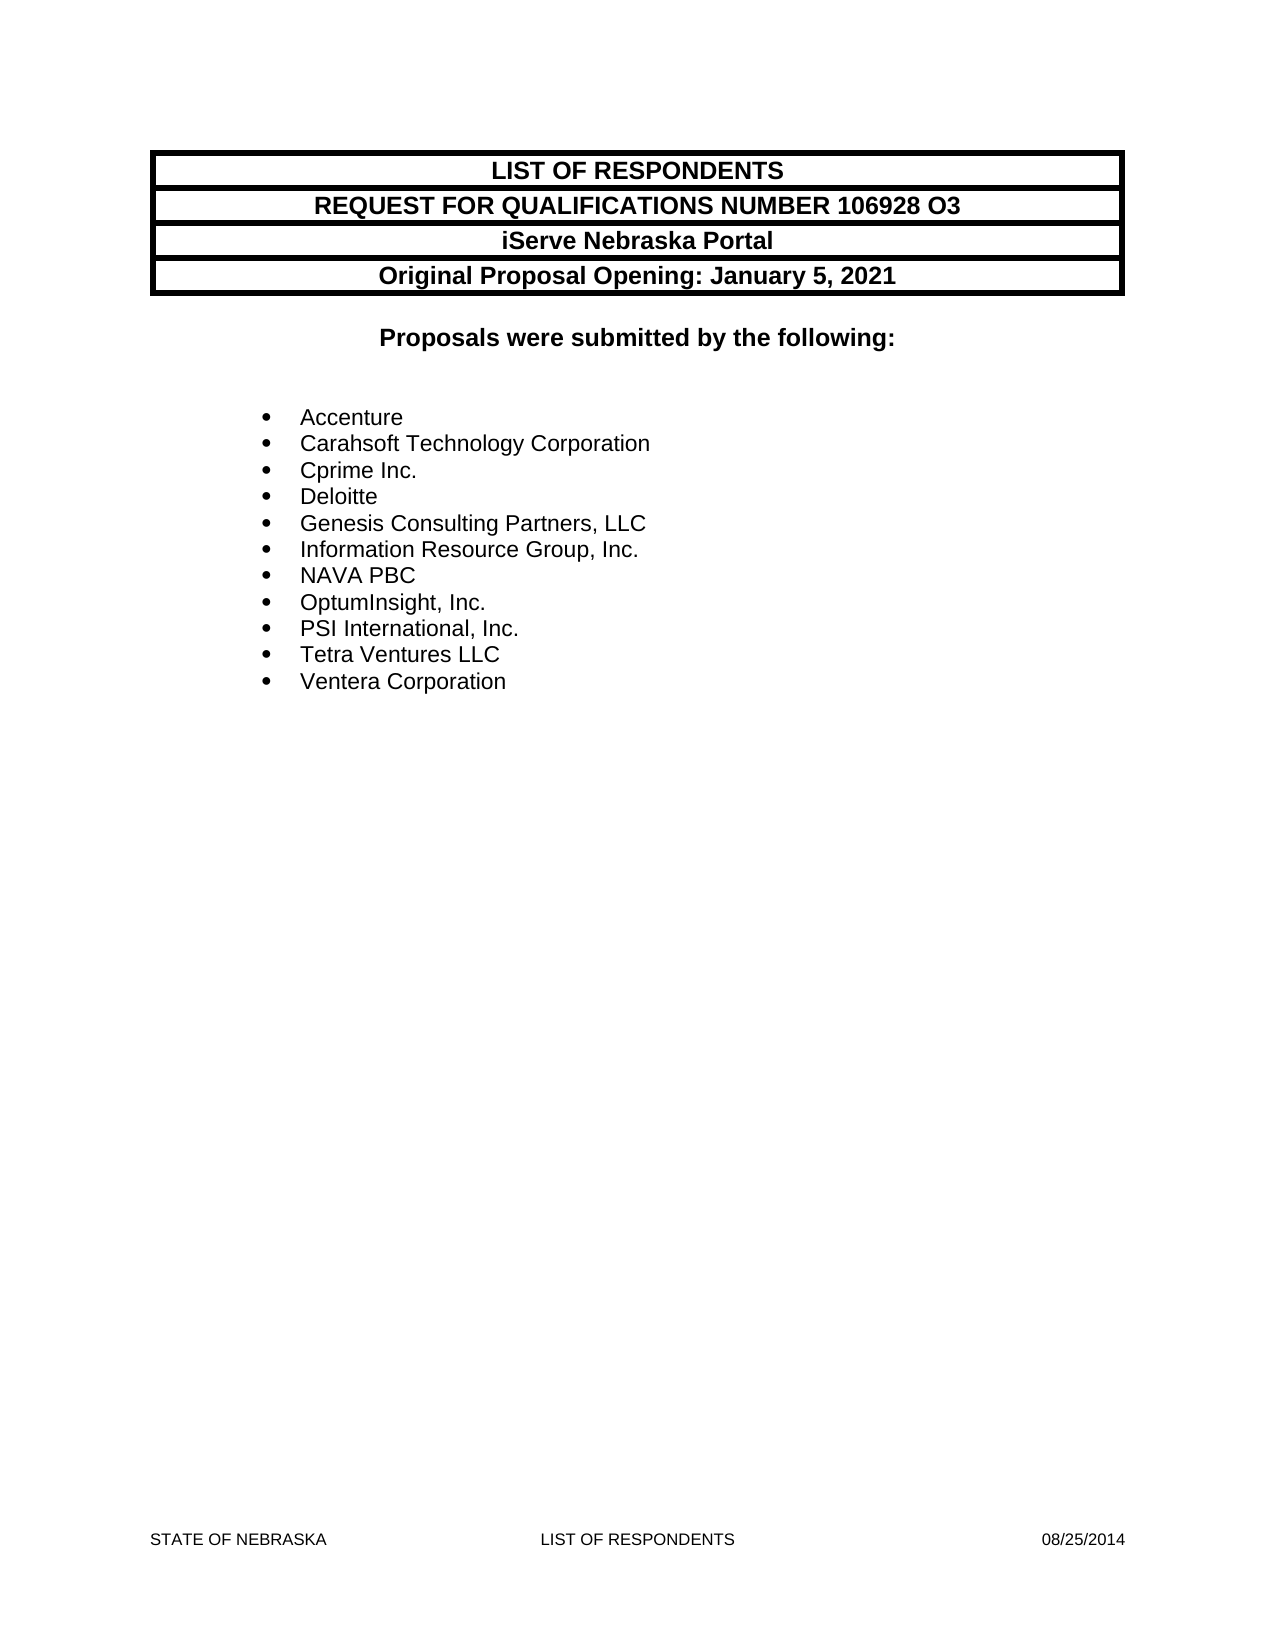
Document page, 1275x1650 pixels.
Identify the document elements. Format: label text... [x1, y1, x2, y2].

list Accenture [262, 404, 1125, 430]
list NAVA PBC [262, 562, 1125, 588]
list Tetra Ventures LLC [262, 641, 1125, 668]
list OptumInsight, Inc. [262, 588, 1125, 615]
list Cprime Inc. [262, 457, 1125, 483]
table_cell iServe Nebraska Portal [156, 226, 1119, 255]
list Genesis Consulting Partners, LLC [262, 509, 1125, 536]
subtitle Proposals were submitted by the following: [150, 323, 1125, 351]
list Carahsoft Technology Corporation [262, 430, 1125, 457]
list Deloitte [262, 483, 1125, 509]
list Information Resource Group, Inc. [262, 536, 1125, 562]
table_header LIST OF RESPONDENTS [156, 156, 1119, 185]
list Ventera Corporation [262, 668, 1125, 694]
list PSI International, Inc. [262, 615, 1125, 641]
table_cell Original Proposal Opening: January 5, 2021 [156, 261, 1119, 290]
table_cell REQUEST FOR QUALIFICATIONS NUMBER 106928 O3 [156, 191, 1119, 220]
